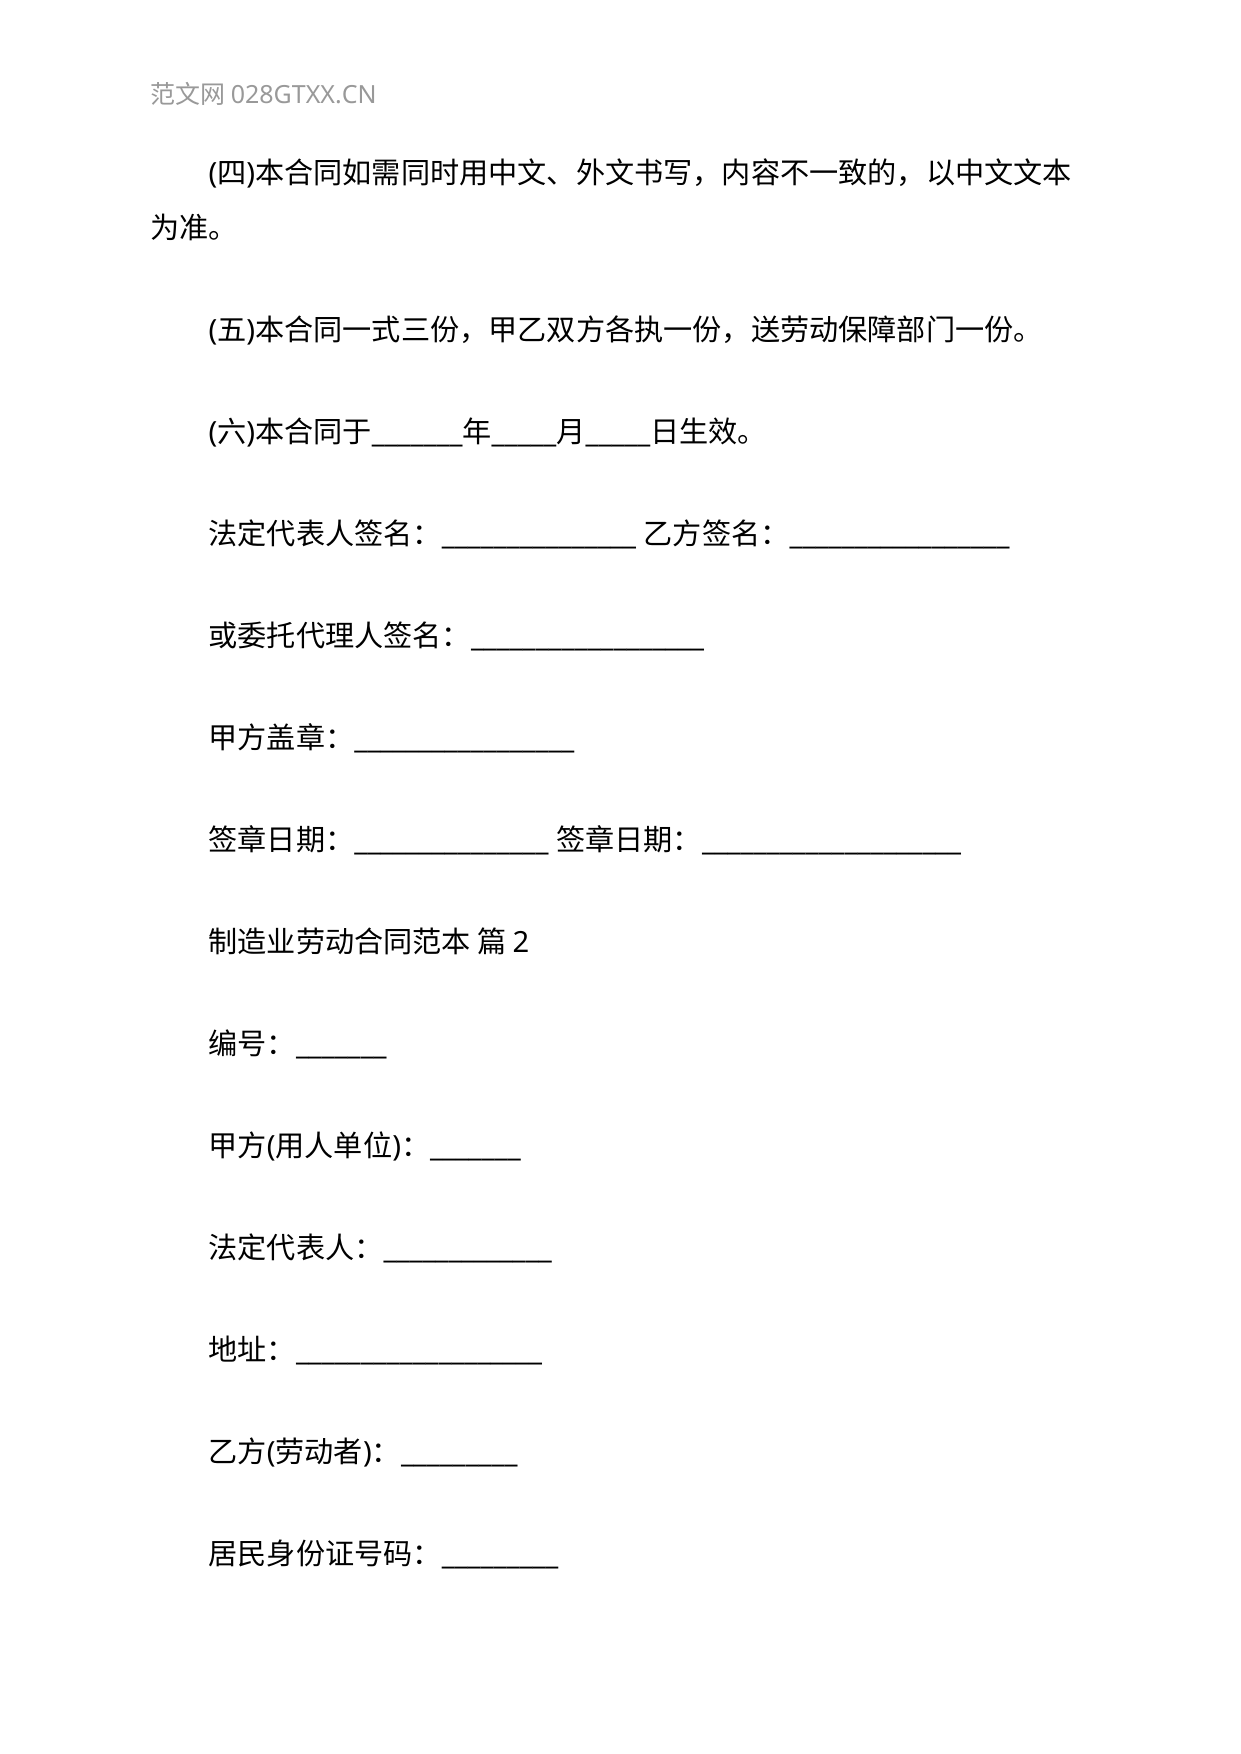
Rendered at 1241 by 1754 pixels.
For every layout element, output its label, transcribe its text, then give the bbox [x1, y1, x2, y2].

text 签章日期：_______________ 签章日期：____________________ [150, 817, 1090, 859]
text (五)本合同一式三份，甲乙双方各执一份，送劳动保障部门一份。 [150, 307, 1090, 349]
text 法定代表人：_____________ [150, 1224, 1090, 1267]
text 地址：___________________ [150, 1327, 1090, 1369]
text 甲方盖章：_________________ [150, 715, 1090, 757]
text 甲方(用人单位)：_______ [150, 1123, 1090, 1165]
text 或委托代理人签名：__________________ [150, 613, 1090, 655]
text 法定代表人签名：_______________ 乙方签名：_________________ [150, 511, 1090, 553]
text 制造业劳动合同范本 篇2 [150, 919, 1090, 961]
text 编号：_______ [150, 1021, 1090, 1063]
text (六)本合同于_______年_____月_____日生效。 [150, 409, 1090, 451]
text 居民身份证号码：_________ [150, 1531, 1090, 1573]
text 乙方(劳动者)：_________ [150, 1428, 1090, 1471]
text (四)本合同如需同时用中文、外文书写，内容不一致的，以中文文本为准。 [150, 150, 1090, 247]
